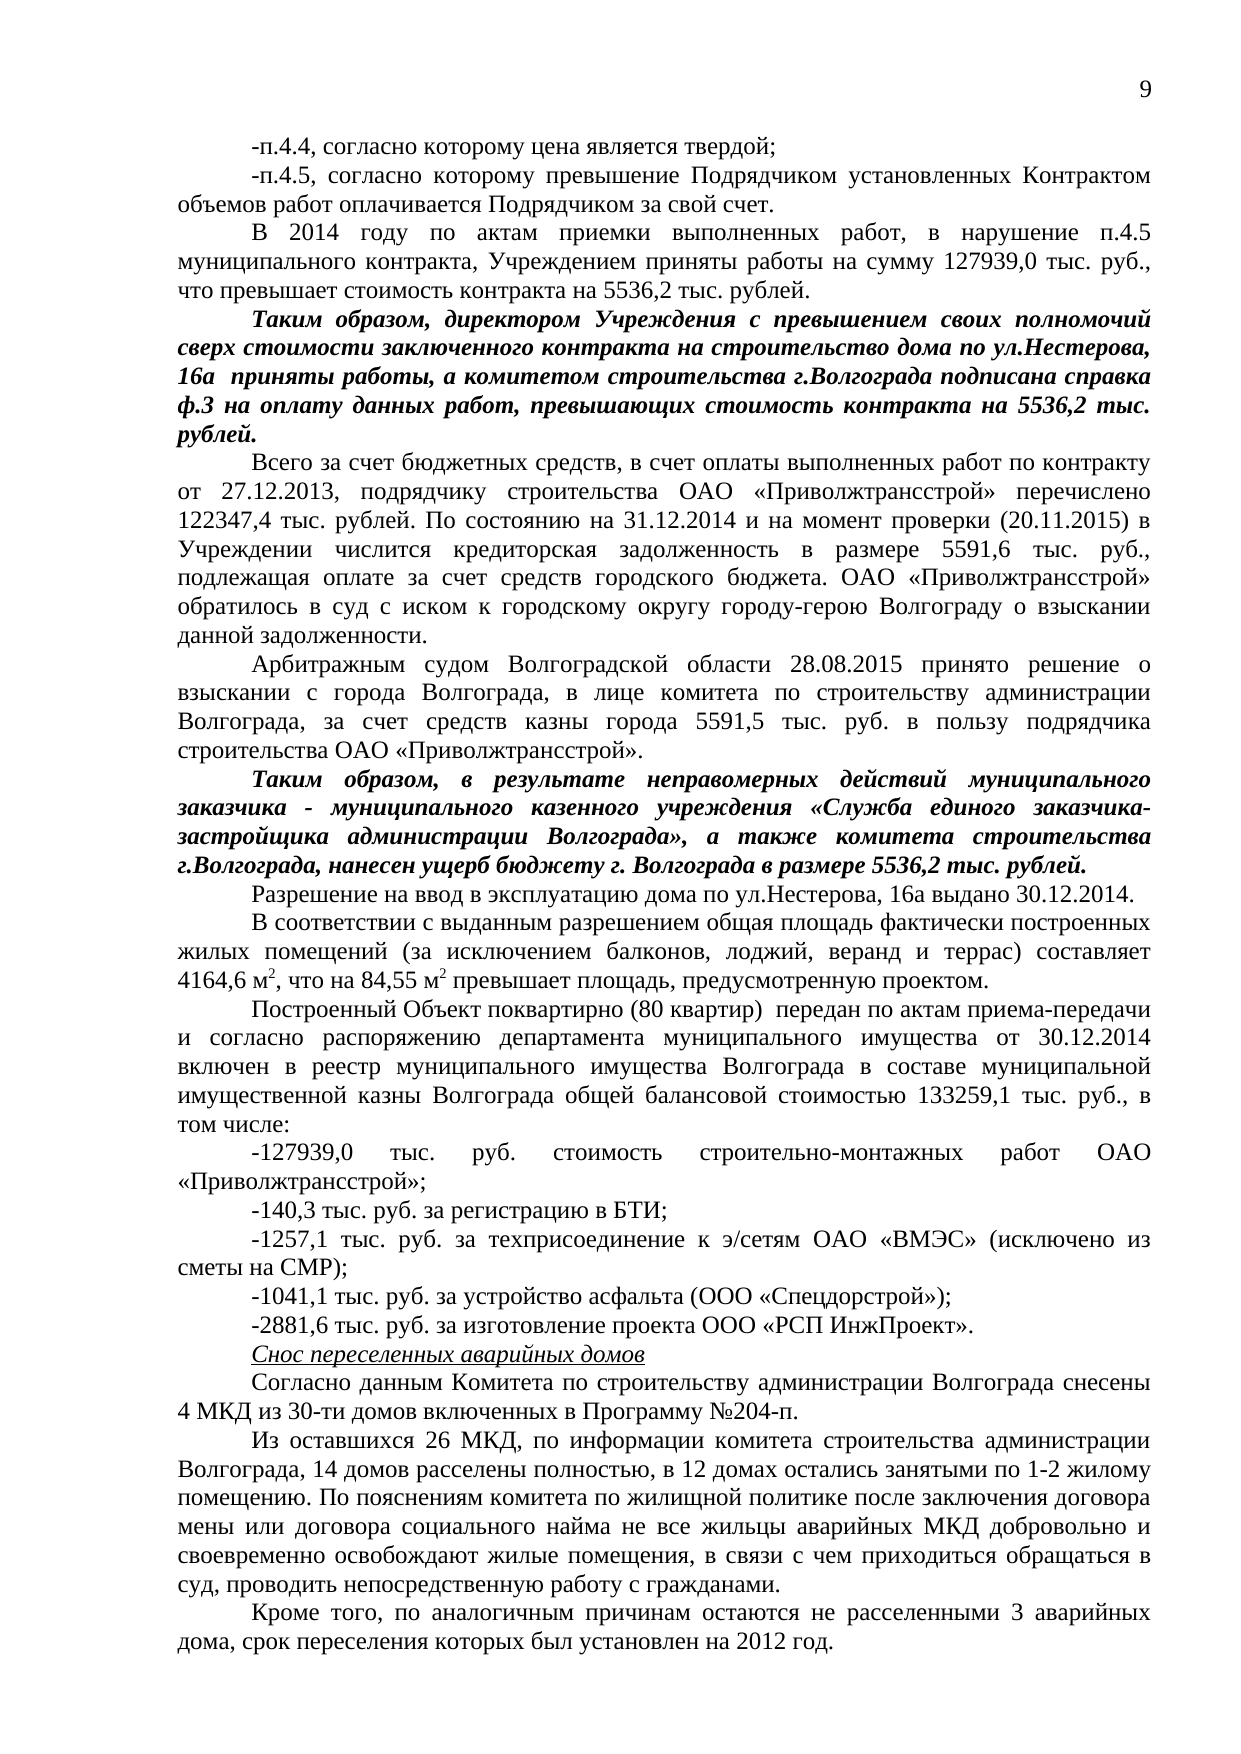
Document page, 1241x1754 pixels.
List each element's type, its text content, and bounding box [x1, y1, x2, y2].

text Снос переселенных аварийных домов [177, 1339, 1152, 1367]
text -1257,1 тыс. руб. за техприсоединение к э/сетям ОАО «ВМЭС» (исключено из сметы на СМР); [177, 1224, 1152, 1281]
text В 2014 году по актам приемки выполненных работ, в нарушение п.4.5 муниципального контракта, Учреждением приняты работы на сумму 127939,0 тыс. руб., что превышает стоимость контракта на 5536,2 тыс. рублей. [177, 217, 1152, 304]
text Кроме того, по аналогичным причинам остаются не расселенными 3 аварийных дома, срок переселения которых был установлен на 2012 год. [177, 1597, 1152, 1655]
text Согласно данным Комитета по строительству администрации Волгограда снесены 4 МКД из 30-ти домов включенных в Программу №204-п. [177, 1367, 1152, 1425]
text В соответствии с выданным разрешением общая площадь фактически построенных жилых помещений (за исключением балконов, лоджий, веранд и террас) составляет 4164,6 м2, что на 84,55 м2 превышает площадь, предусмотренную проектом. [177, 907, 1152, 994]
text -п.4.4, согласно которому цена является твердой; [177, 131, 1152, 160]
text Таким образом, директором Учреждения с превышением своих полномочий сверх стоимости заключенного контракта на строительство дома по ул.Нестерова, 16а приняты работы, а комитетом строительства г.Волгограда подписана справка ф.3 на оплату данных работ, превышающих стоимость контракта на 5536,2 тыс. рублей. [177, 304, 1152, 447]
text -2881,6 тыс. руб. за изготовление проекта ООО «РСП ИнжПроект». [177, 1310, 1152, 1339]
text Арбитражным судом Волгоградской области 28.08.2015 принято решение о взыскании с города Волгограда, в лице комитета по строительству администрации Волгограда, за счет средств казны города 5591,5 тыс. руб. в пользу подрядчика строительства ОАО «Приволжтрансстрой». [177, 649, 1152, 764]
text Таким образом, в результате неправомерных действий муниципального заказчика - муниципального казенного учреждения «Служба единого заказчика-застройщика администрации Волгограда», а также комитета строительства г.Волгограда, нанесен ущерб бюджету г. Волгограда в размере 5536,2 тыс. рублей. [177, 764, 1152, 879]
text -140,3 тыс. руб. за регистрацию в БТИ; [177, 1195, 1152, 1224]
text Всего за счет бюджетных средств, в счет оплаты выполненных работ по контракту от 27.12.2013, подрядчику строительства ОАО «Приволжтрансстрой» перечислено 122347,4 тыс. рублей. По состоянию на 31.12.2014 и на момент проверки (20.11.2015) в Учреждении числится кредиторская задолженность в размере 5591,6 тыс. руб., подлежащая оплате за счет средств городского бюджета. ОАО «Приволжтрансстрой» обратилось в суд с иском к городскому округу городу-герою Волгограду о взыскании данной задолженности. [177, 447, 1152, 649]
text Разрешение на ввод в эксплуатацию дома по ул.Нестерова, 16а выдано 30.12.2014. [177, 879, 1152, 907]
text -п.4.5, согласно которому превышение Подрядчиком установленных Контрактом объемов работ оплачивается Подрядчиком за свой счет. [177, 160, 1152, 217]
text Построенный Объект поквартирно (80 квартир) передан по актам приема-передачи и согласно распоряжению департамента муниципального имущества от 30.12.2014 включен в реестр муниципального имущества Волгограда в составе муниципальной имущественной казны Волгограда общей балансовой стоимостью 133259,1 тыс. руб., в том числе: [177, 994, 1152, 1137]
text Из оставшихся 26 МКД, по информации комитета строительства администрации Волгограда, 14 домов расселены полностью, в 12 домах остались занятыми по 1-2 жилому помещению. По пояснениям комитета по жилищной политике после заключения договора мены или договора социального найма не все жильцы аварийных МКД добровольно и своевременно освобождают жилые помещения, в связи с чем приходиться обращаться в суд, проводить непосредственную работу с гражданами. [177, 1425, 1152, 1597]
text -127939,0 тыс. руб. стоимость строительно-монтажных работ ОАО «Приволжтрансстрой»; [177, 1137, 1152, 1195]
text -1041,1 тыс. руб. за устройство асфальта (ООО «Спецдорстрой»); [177, 1281, 1152, 1310]
